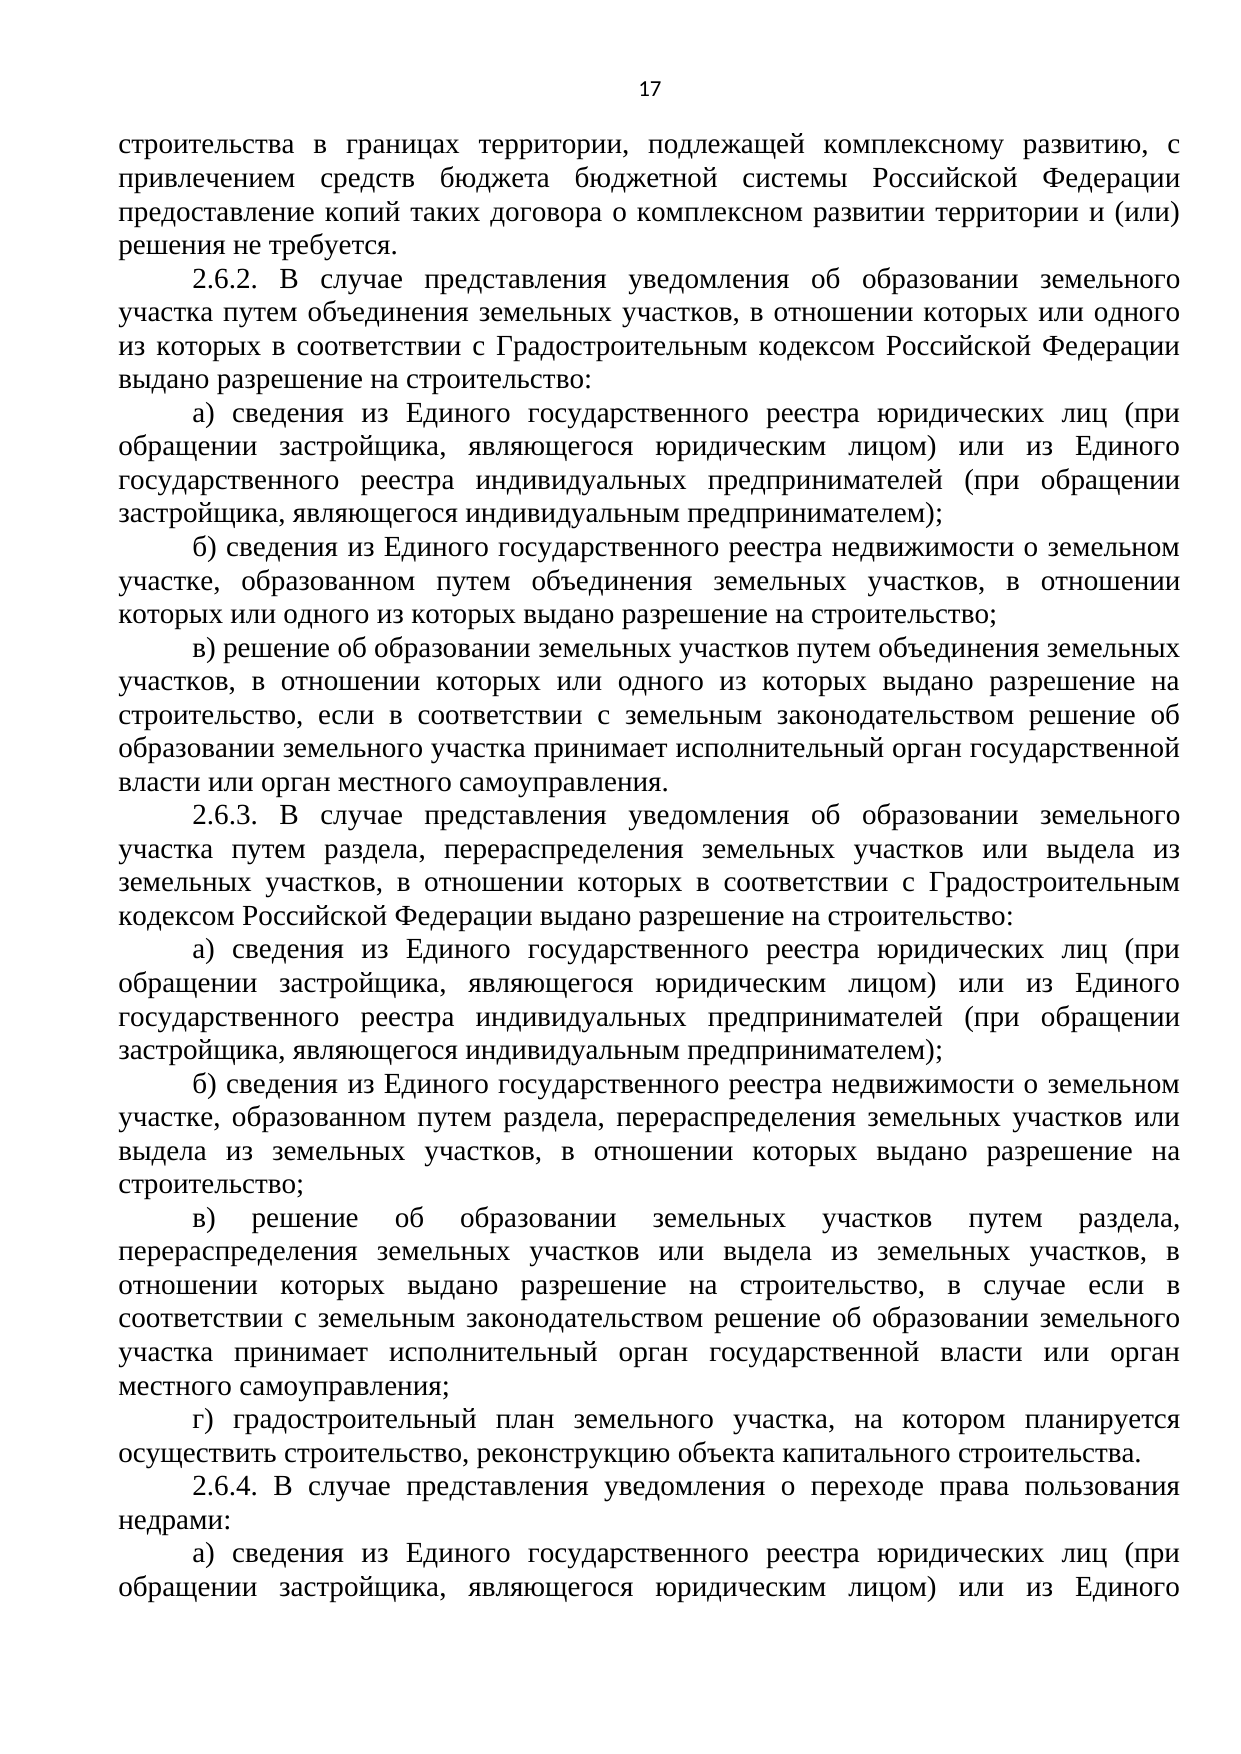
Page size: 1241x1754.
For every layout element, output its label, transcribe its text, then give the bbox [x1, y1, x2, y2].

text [118, 1535, 1181, 1602]
text 2.6.4. В случае представления уведомления о переходе права пользования недрами: [118, 1468, 1181, 1535]
text г) градостроительный план земельного участка, на котором планируется осуществить строительство, реконструкцию объекта капитального строительства. [118, 1401, 1181, 1468]
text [118, 127, 1181, 261]
text 2.6.2. В случае представления уведомления об образовании земельного участка путем объединения земельных участков, в отношении которых или одного из которых в соответствии с Градостроительным кодексом Российской Федерации выдано разрешение на строительство: [118, 261, 1181, 395]
text в) решение об образовании земельных участков путем объединения земельных участков, в отношении которых или одного из которых выдано разрешение на строительство, если в соответствии с земельным законодательством решение об образовании земельного участка принимает исполнительный орган государственной власти или орган местного самоуправления. [118, 630, 1181, 797]
text 2.6.3. В случае представления уведомления об образовании земельного участка путем раздела, перераспределения земельных участков или выдела из земельных участков, в отношении которых в соответствии с Градостроительным кодексом Российской Федерации выдано разрешение на строительство: [118, 797, 1181, 932]
text б) сведения из Единого государственного реестра недвижимости о земельном участке, образованном путем объединения земельных участков, в отношении которых или одного из которых выдано разрешение на строительство; [118, 529, 1181, 630]
text в) решение об образовании земельных участков путем раздела, перераспределения земельных участков или выдела из земельных участков, в отношении которых выдано разрешение на строительство, в случае если в соответствии с земельным законодательством решение об образовании земельного участка принимает исполнительный орган государственной власти или орган местного самоуправления; [118, 1200, 1181, 1401]
text б) сведения из Единого государственного реестра недвижимости о земельном участке, образованном путем раздела, перераспределения земельных участков или выдела из земельных участков, в отношении которых выдано разрешение на строительство; [118, 1066, 1181, 1200]
